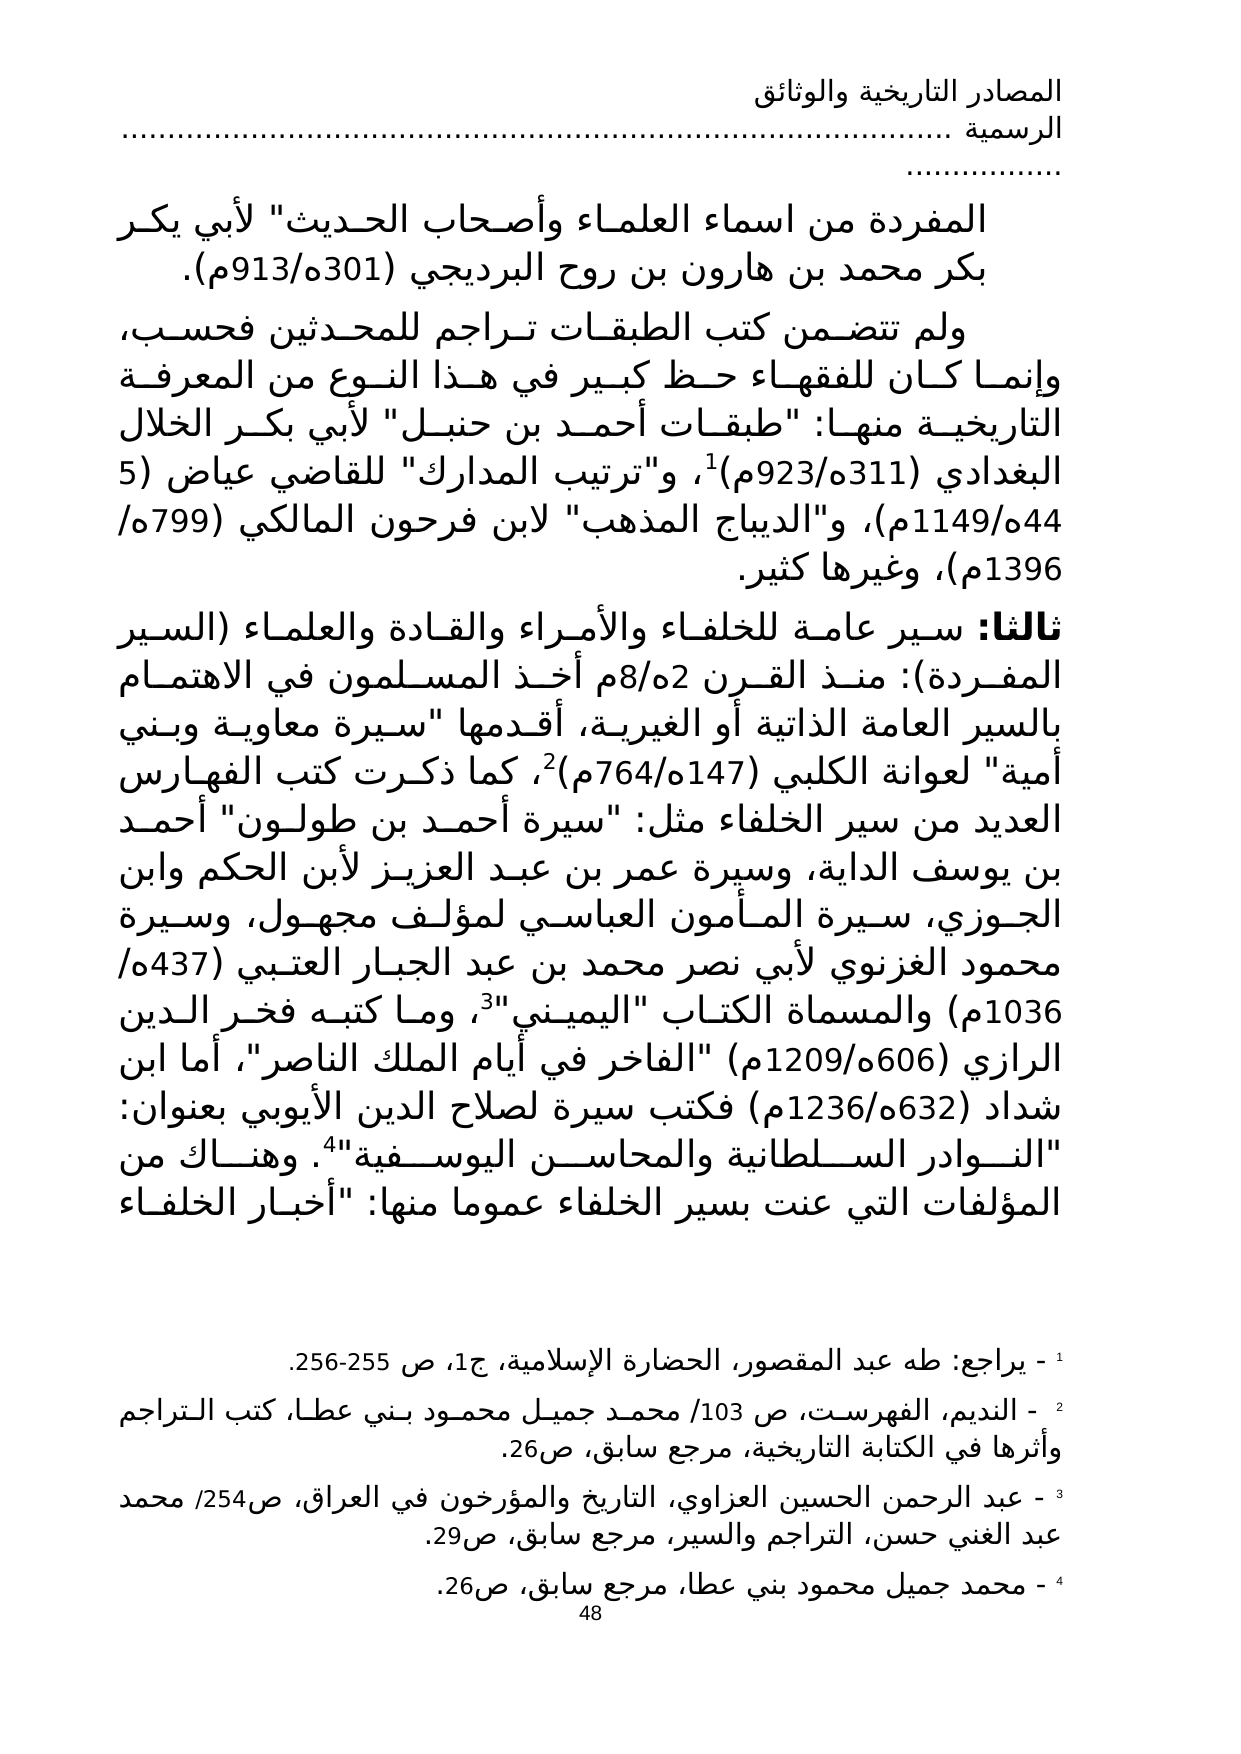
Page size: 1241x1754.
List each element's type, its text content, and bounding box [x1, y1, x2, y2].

text ثالثا: سير عامة للخلفاء والأمراء والقادة والعلماء (السير المفردة): منذ القرن 2ه/8م أخذ المسلمون في الاهتمام بالسير العامة الذاتية أو الغيرية، أقدمها "سيرة معاوية وبني أمية" لعوانة الكلبي (147ه/764م)، كما ذكرت كتب الفهارس العديد من سير الخلفاء مثل: "سيرة أحمد بن طولون" أحمد بن يوسف الداية، وسيرة عمر بن عبد العزيز لأبن الحكم وابن الجوزي، سيرة المأمون العباسي لمؤلف مجهول، وسيرة محمود الغزنوي لأبي نصر محمد بن عبد الجبار العتبي (437ه/1036م) والمسماة الكتاب "اليميني"، وما كتبه فخر الدين الرازي (606ه/1209م) "الفاخر في أيام الملك الناصر"، أما ابن شداد (632ه/1236م) فكتب سيرة لصلاح الدين الأيوبي بعنوان: "النوادر السلطانية والمحاسن اليوسفية". وهناك من المؤلفات التي عنت بسير الخلفاء عموما منها: "أخبار الخلفاء الكبير" للمدائني البغدادي(225ه/839م)، "تاريخ الخلفاء" لمحمد بن حبيب النسابة البغدادي (245ه/859م) . [118, 606, 1063, 1224]
text ولم تتضمن كتب الطبقات تراجم للمحدثين فحسب، وإنما كان للفقهاء حظ كبير في هذا النوع من المعرفة التاريخية منها: "طبقات أحمد بن حنبل" لأبي بكر الخلال البغدادي (311ه/923م)، و"ترتيب المدارك" للقاضي عياض (544ه/1149م)، و"الديباج المذهب" لابن فرحون المالكي (799ه/1396م)، وغيرها كثير. [118, 306, 1063, 589]
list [118, 197, 1026, 289]
